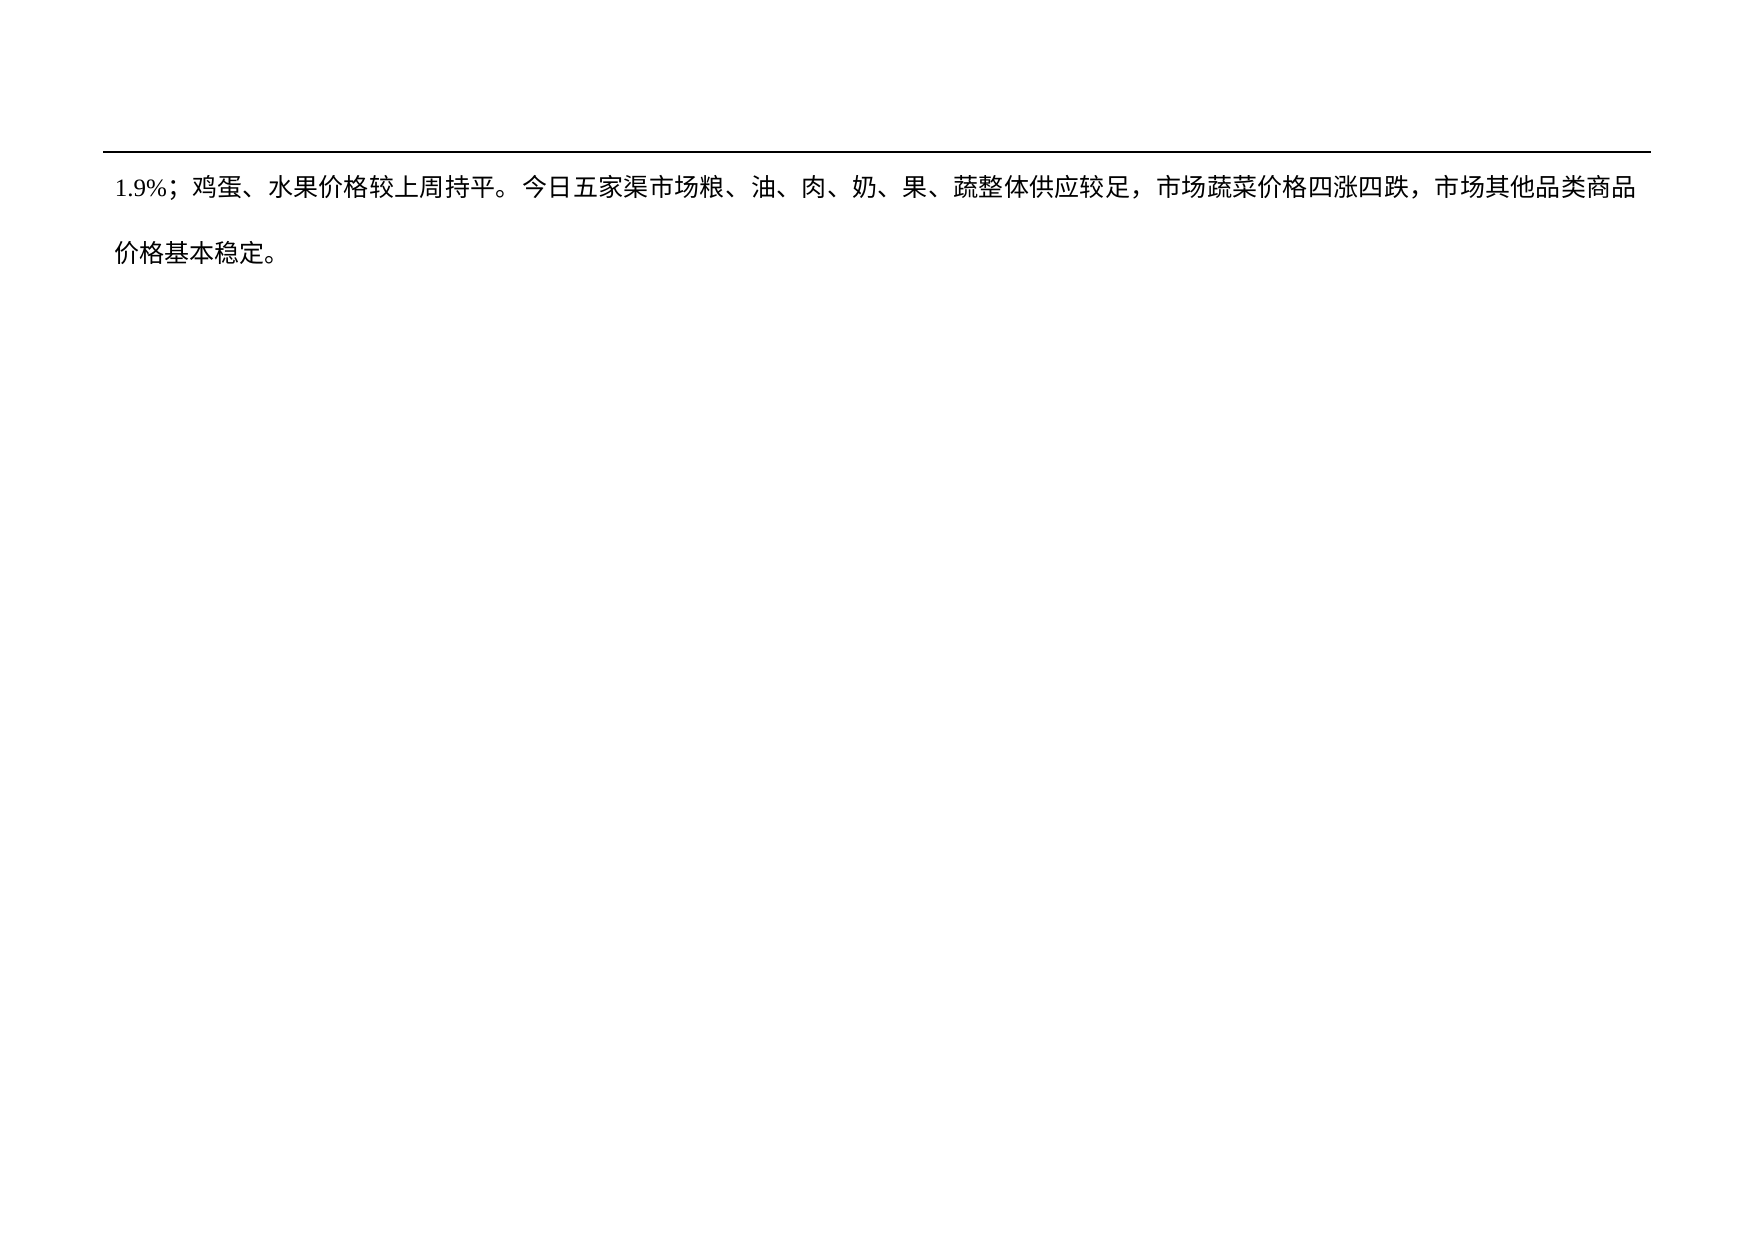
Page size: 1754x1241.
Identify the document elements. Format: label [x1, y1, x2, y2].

table_cell [103, 153, 1651, 285]
